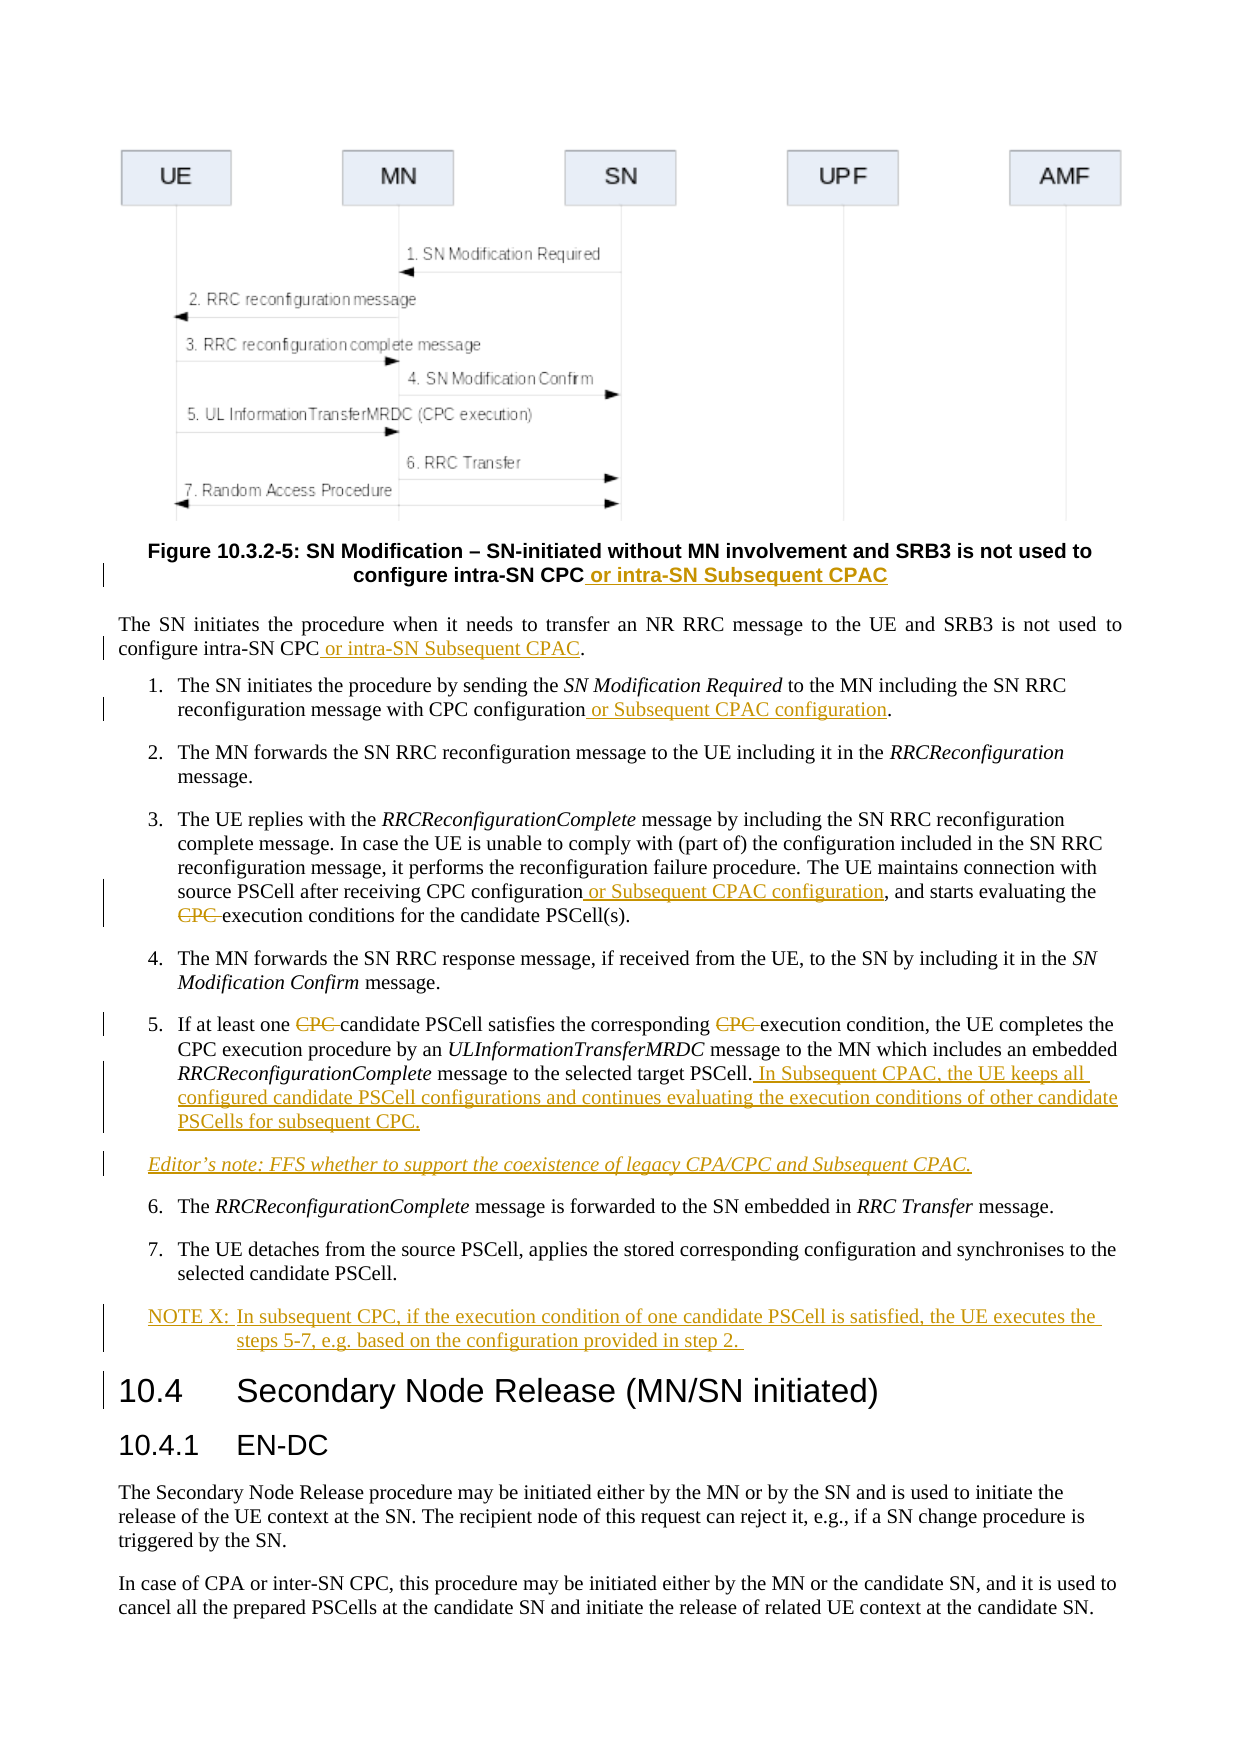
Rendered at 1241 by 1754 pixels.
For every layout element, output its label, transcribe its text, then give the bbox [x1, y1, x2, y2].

subtitle 10.4 Secondary Node Release (MN/SN initiated) [118, 1371, 1122, 1409]
text 7. The UE detaches from the source PSCell, applies the stored corresponding configuration and synchronises to the selected candidate PSCell. [148, 1237, 1122, 1285]
text The Secondary Node Release procedure may be initiated either by the MN or by the SN and is used to initiate the release of the UE context at the SN. The recipient node of this request can reject it, e.g., if a SN change procedure is triggered by the SN. [118, 1480, 1122, 1552]
text Figure 10.3.2-5: SN Modification – SN-initiated without MN involvement and SRB3 is not used to configure intra-SN CPC [118, 539, 1122, 587]
text The SN initiates the procedure when it needs to transfer an NR RRC message to the UE and SRB3 is not used to configure intra-SN CPC. [118, 612, 1122, 660]
text 4. The MN forwards the SN RRC response message, if received from the UE, to the SN by including it in the SN Modification Confirm message. [148, 946, 1122, 994]
text 5. If at least one candidate PSCell satisfies the corresponding execution condition, the UE completes the CPC execution procedure by an ULInformationTransferMRDC message to the MN which includes an embedded RRCReconfigurationComplete message to the selected target PSCell. [148, 1012, 1122, 1133]
text 2. The MN forwards the SN RRC reconfiguration message to the UE including it in the RRCReconfiguration message. [148, 739, 1122, 788]
text 6. The RRCReconfigurationComplete message is forwarded to the SN embedded in RRC Transfer message. [148, 1194, 1122, 1218]
text 3. The UE replies with the RRCReconfigurationComplete message by including the SN RRC reconfiguration complete message. In case the UE is unable to comply with (part of) the configuration included in the SN RRC reconfiguration message, it performs the reconfiguration failure procedure. The UE maintains connection with source PSCell after receiving CPC configuration, and starts evaluating the execution conditions for the candidate PSCell(s). [148, 806, 1122, 927]
text In case of CPA or inter-SN CPC, this procedure may be initiated either by the MN or the candidate SN, and it is used to cancel all the prepared PSCells at the candidate SN and initiate the release of related UE context at the candidate SN. [118, 1571, 1122, 1619]
subtitle 10.4.1 EN-DC [118, 1428, 1122, 1462]
text 1. The SN initiates the procedure by sending the SN Modification Required to the MN including the SN RRC reconfiguration message with CPC configuration. [148, 673, 1122, 721]
